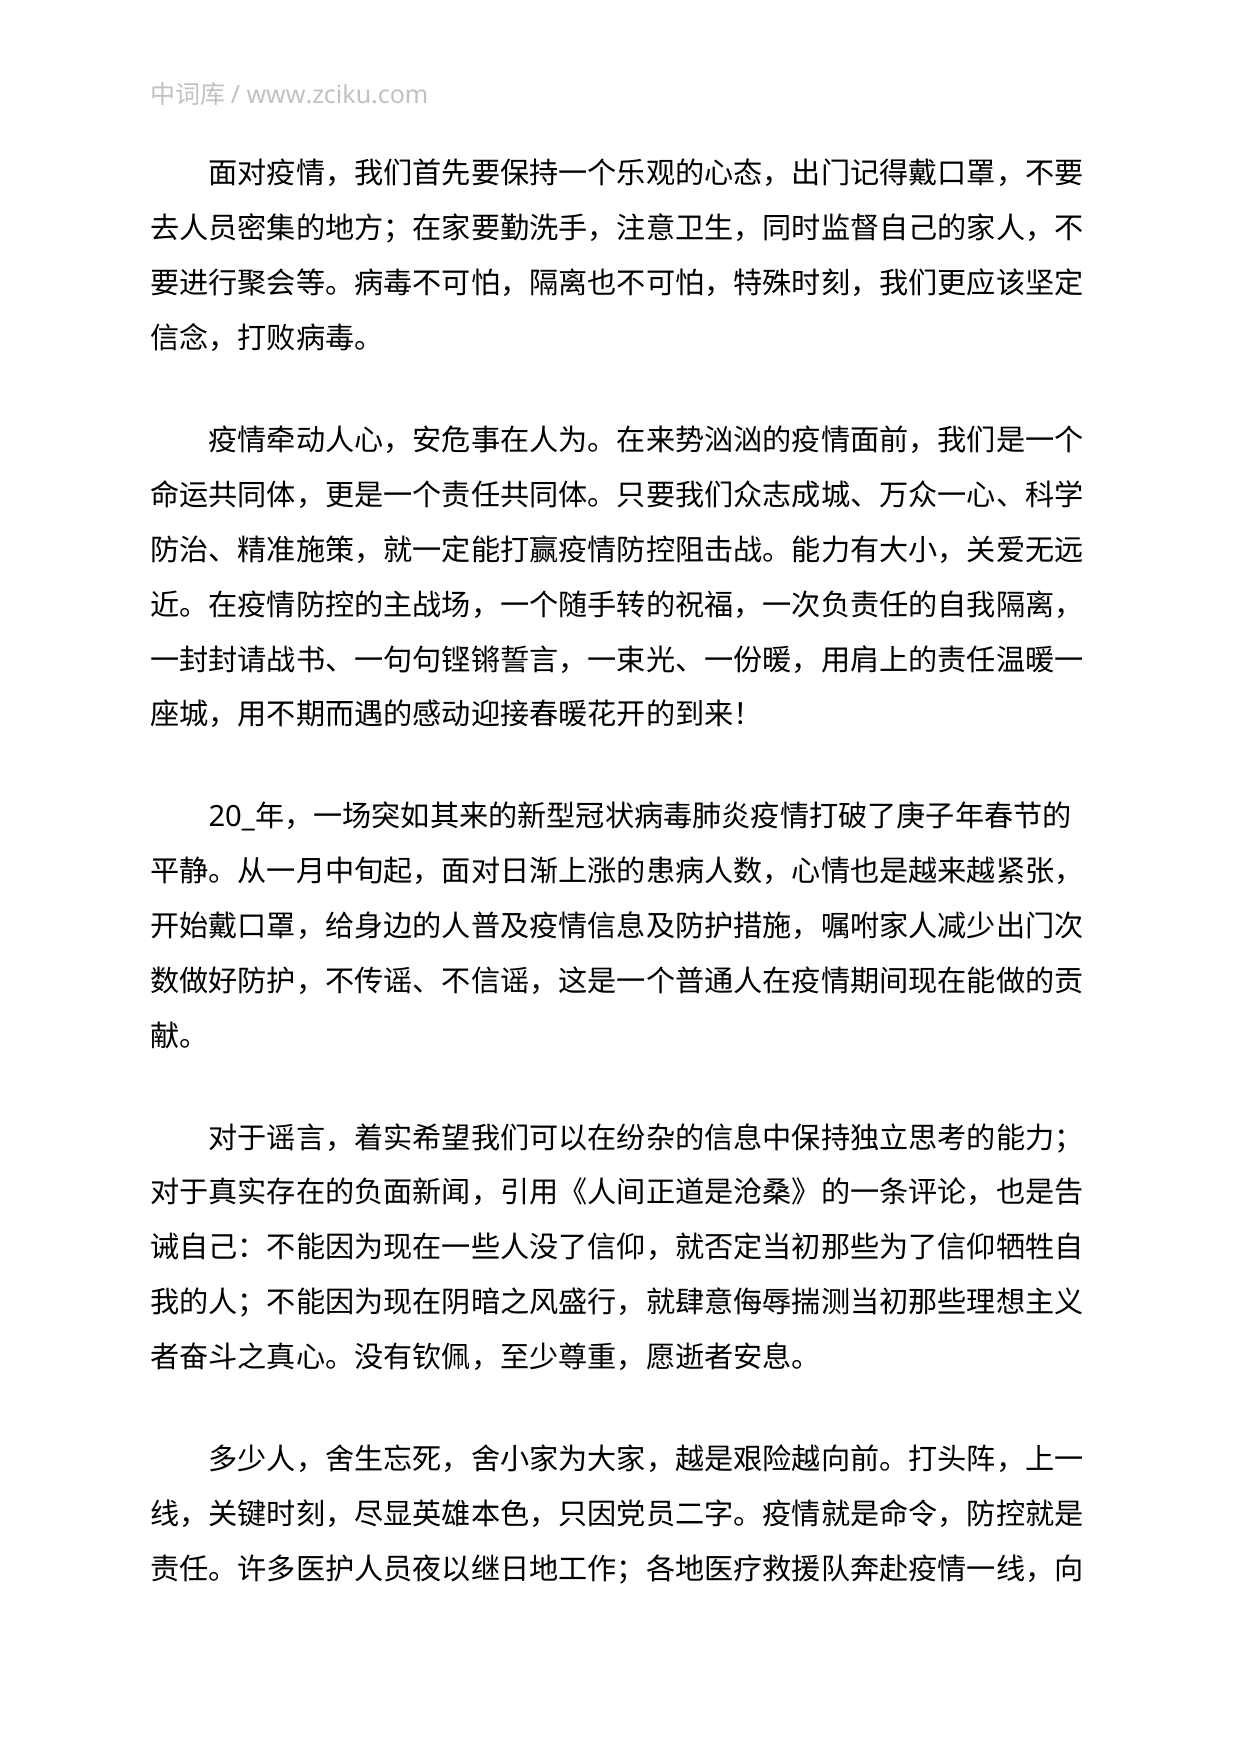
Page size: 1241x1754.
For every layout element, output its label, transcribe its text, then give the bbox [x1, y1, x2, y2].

text 面对疫情，我们首先要保持一个乐观的心态，出门记得戴口罩，不要去人员密集的地方；在家要勤洗手，注意卫生，同时监督自己的家人，不要进行聚会等。病毒不可怕，隔离也不可怕，特殊时刻，我们更应该坚定信念，打败病毒。 [150, 150, 1090, 357]
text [150, 1436, 1090, 1588]
text 20_年，一场突如其来的新型冠状病毒肺炎疫情打破了庚子年春节的平静。从一月中旬起，面对日渐上涨的患病人数，心情也是越来越紧张，开始戴口罩，给身边的人普及疫情信息及防护措施，嘱咐家人减少出门次数做好防护，不传谣、不信谣，这是一个普通人在疫情期间现在能做的贡献。 [150, 793, 1090, 1055]
text 疫情牵动人心，安危事在人为。在来势汹汹的疫情面前，我们是一个命运共同体，更是一个责任共同体。只要我们众志成城、万众一心、科学防治、精准施策，就一定能打赢疫情防控阻击战。能力有大小，关爱无远近。在疫情防控的主战场，一个随手转的祝福，一次负责任的自我隔离，一封封请战书、一句句铿锵誓言，一束光、一份暖，用肩上的责任温暖一座城，用不期而遇的感动迎接春暖花开的到来！ [150, 416, 1090, 733]
text 对于谣言，着实希望我们可以在纷杂的信息中保持独立思考的能力；对于真实存在的负面新闻，引用《人间正道是沧桑》的一条评论，也是告诫自己：不能因为现在一些人没了信仰，就否定当初那些为了信仰牺牲自我的人；不能因为现在阴暗之风盛行，就肆意侮辱揣测当初那些理想主义者奋斗之真心。没有钦佩，至少尊重，愿逝者安息。 [150, 1114, 1090, 1376]
